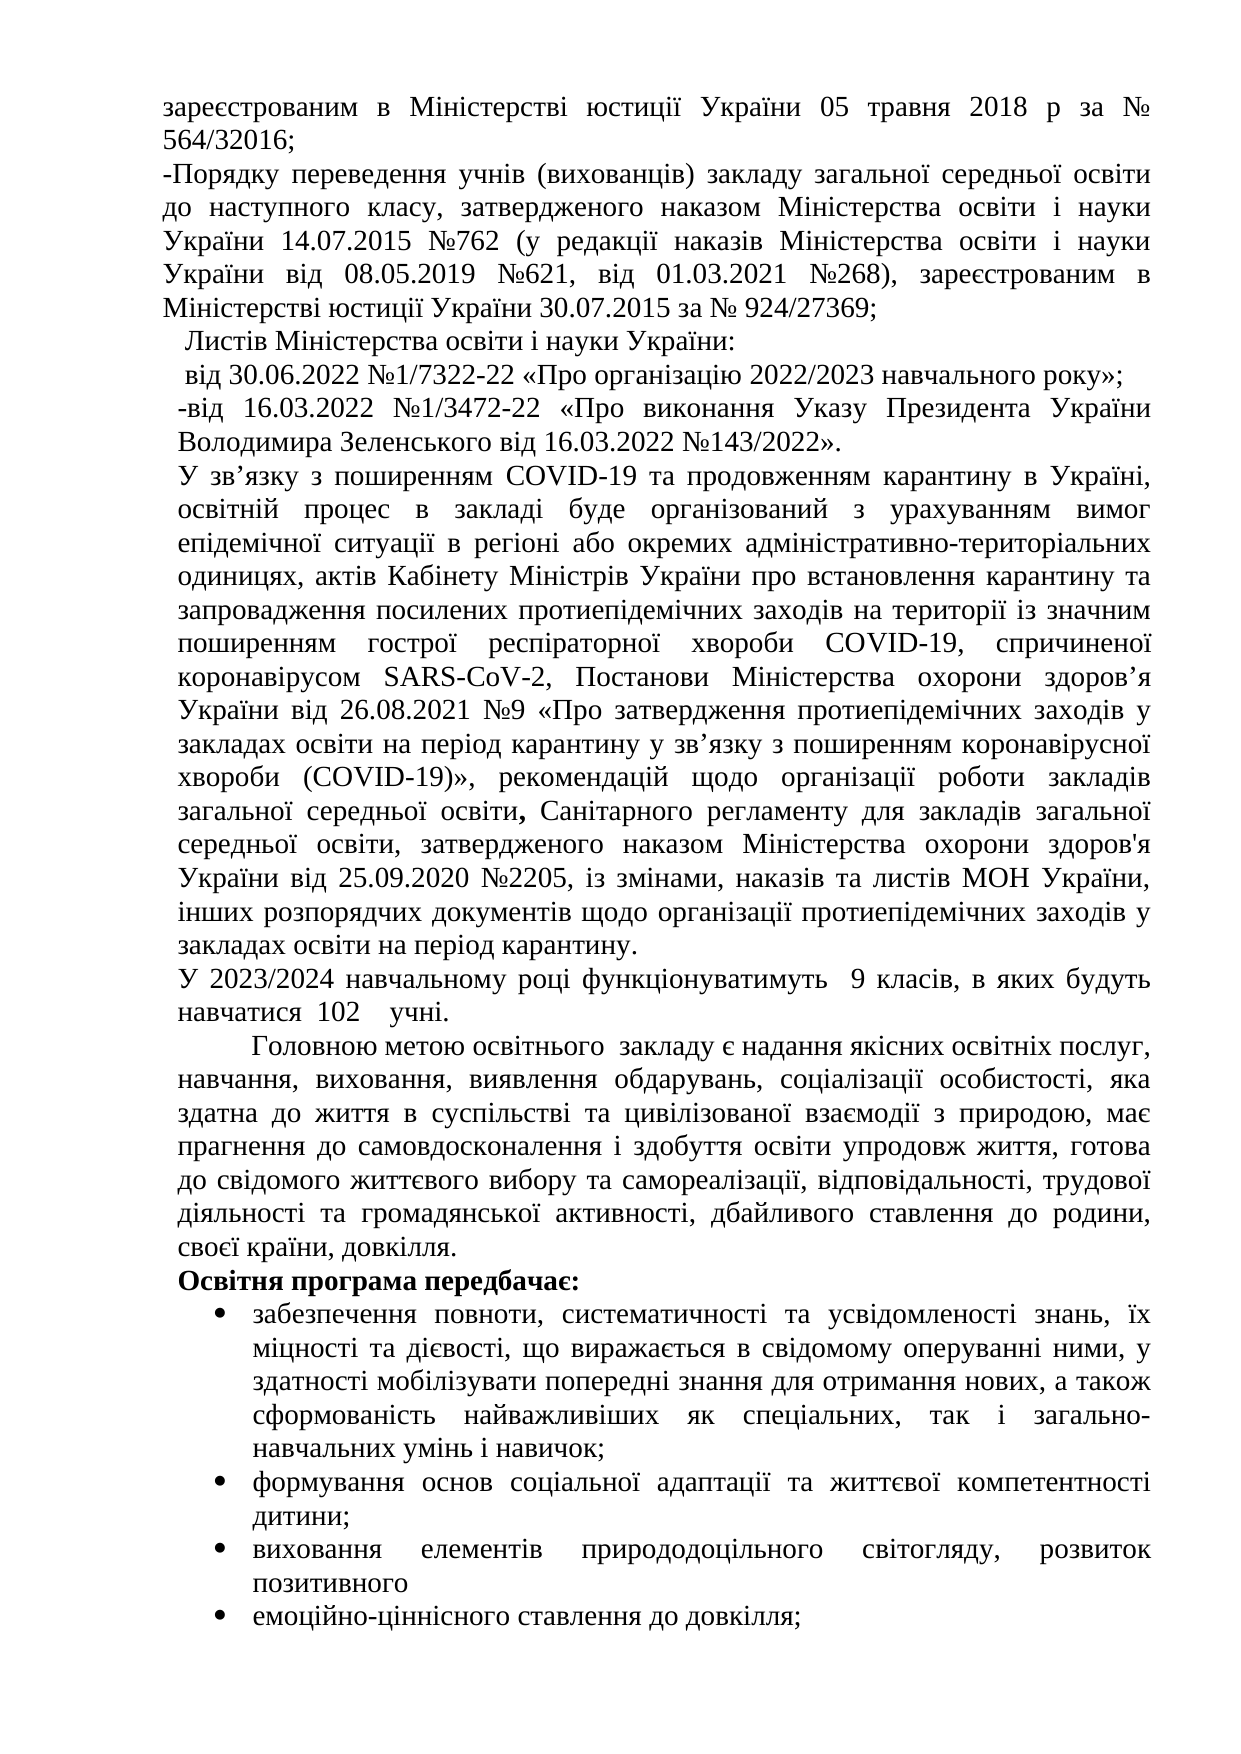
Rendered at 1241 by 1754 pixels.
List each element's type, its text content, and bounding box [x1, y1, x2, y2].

text Головною метою освітнього закладу є надання якісних освітніх послуг, навчання, виховання, виявлення обдарувань, соціалізації особистості, яка здатна до життя в суспільстві та цивілізованої взаємодії з природою, має прагнення до самовдосконалення і здобуття освіти упродовж життя, готова до свідомого життєвого вибору та самореалізації, відповідальності, трудової діяльності та громадянської активності, дбайливого ставлення до родини, своєї країни, довкілля. [177, 1028, 1152, 1263]
text У зв’язку з поширенням COVID-19 та продовженням карантину в Україні, освітній процес в закладі буде організований з урахуванням вимог епідемічної ситуації в регіоні або окремих адміністративно-територіальних одиницях, актів Кабінету Міністрів України про встановлення карантину та запровадження посилених протиепідемічних заходів на території із значним поширенням гострої респіраторної хвороби СОVID-19, спричиненої коронавірусом SARS-CoV-2, Постанови Міністерства охорони здоров’я України від 26.08.2021 №9 «Про затвердження протиепідемічних заходів у закладах освіти на період карантину у зв’язку з поширенням коронавірусної хвороби (СОVID-19)», рекомендацій щодо організації роботи закладів загальної середньої освіти, Санітарного регламенту для закладів загальної середньої освіти, затвердженого наказом Міністерства охорони здоров'я України від 25.09.2020 №2205, із змінами, наказів та листів МОН України, інших розпорядчих документів щодо організації протиепідемічних заходів у закладах освіти на період карантину. [177, 458, 1152, 793]
text Листів Міністерства освіти і науки України: [177, 323, 1152, 357]
text від 30.06.2022 №1/7322-22 «Про організацію 2022/2023 навчального року»; [177, 357, 1152, 391]
text У 2023/2024 навчальному році функціонуватимуть 9 класів, в яких будуть навчатися 102 учні. [177, 961, 1152, 1028]
text -Порядку переведення учнів (вихованців) закладу загальної середньої освіти до наступного класу, затвердженого наказом Міністерства освіти і науки України 14.07.2015 №762 (у редакції наказів Міністерства освіти і науки України від 08.05.2019 №621, від 01.03.2021 №268), зареєстрованим в Міністерстві юстиції України 30.07.2015 за № 924/27369; [162, 156, 1152, 323]
list виховання елементів природодоцільного світогляду, розвиток позитивного [215, 1531, 1152, 1598]
text Освітня програма передбачає: [177, 1263, 1152, 1296]
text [162, 89, 1152, 156]
list емоційно-ціннісного ставлення до довкілля; [215, 1598, 1152, 1632]
list забезпечення повноти, систематичності та усвідомленості знань, їх міцності та дієвості, що виражається в свідомому оперуванні ними, у здатності мобілізувати попередні знання для отримання нових, а також сформованість найважливіших як спеціальних, так і загально-навчальних умінь і навичок; [215, 1296, 1152, 1464]
text У зв’язку з поширенням COVID-19 та продовженням карантину в Україні, освітній процес в закладі буде організований з урахуванням вимог епідемічної ситуації в регіоні або окремих адміністративно-територіальних одиницях, актів Кабінету Міністрів України про встановлення карантину та запровадження посилених протиепідемічних заходів на території із значним поширенням гострої респіраторної хвороби СОVID-19, спричиненої коронавірусом SARS-CoV-2, Постанови Міністерства охорони здоров’я України від 26.08.2021 №9 «Про затвердження протиепідемічних заходів у закладах освіти на період карантину у зв’язку з поширенням коронавірусної хвороби (СОVID-19)», рекомендацій щодо організації роботи закладів загальної середньої освіти, Санітарного регламенту для закладів загальної середньої освіти, затвердженого наказом Міністерства охорони здоров'я України від 25.09.2020 №2205, із змінами, наказів та листів МОН України, інших розпорядчих документів щодо організації протиепідемічних заходів у закладах освіти на період карантину. [177, 793, 1152, 961]
list формування основ соціальної адаптації та життєвої компетентності дитини; [215, 1464, 1152, 1531]
text -від 16.03.2022 №1/3472-22 «Про виконання Указу Президента України Володимира Зеленського від 16.03.2022 №143/2022». [177, 391, 1152, 458]
